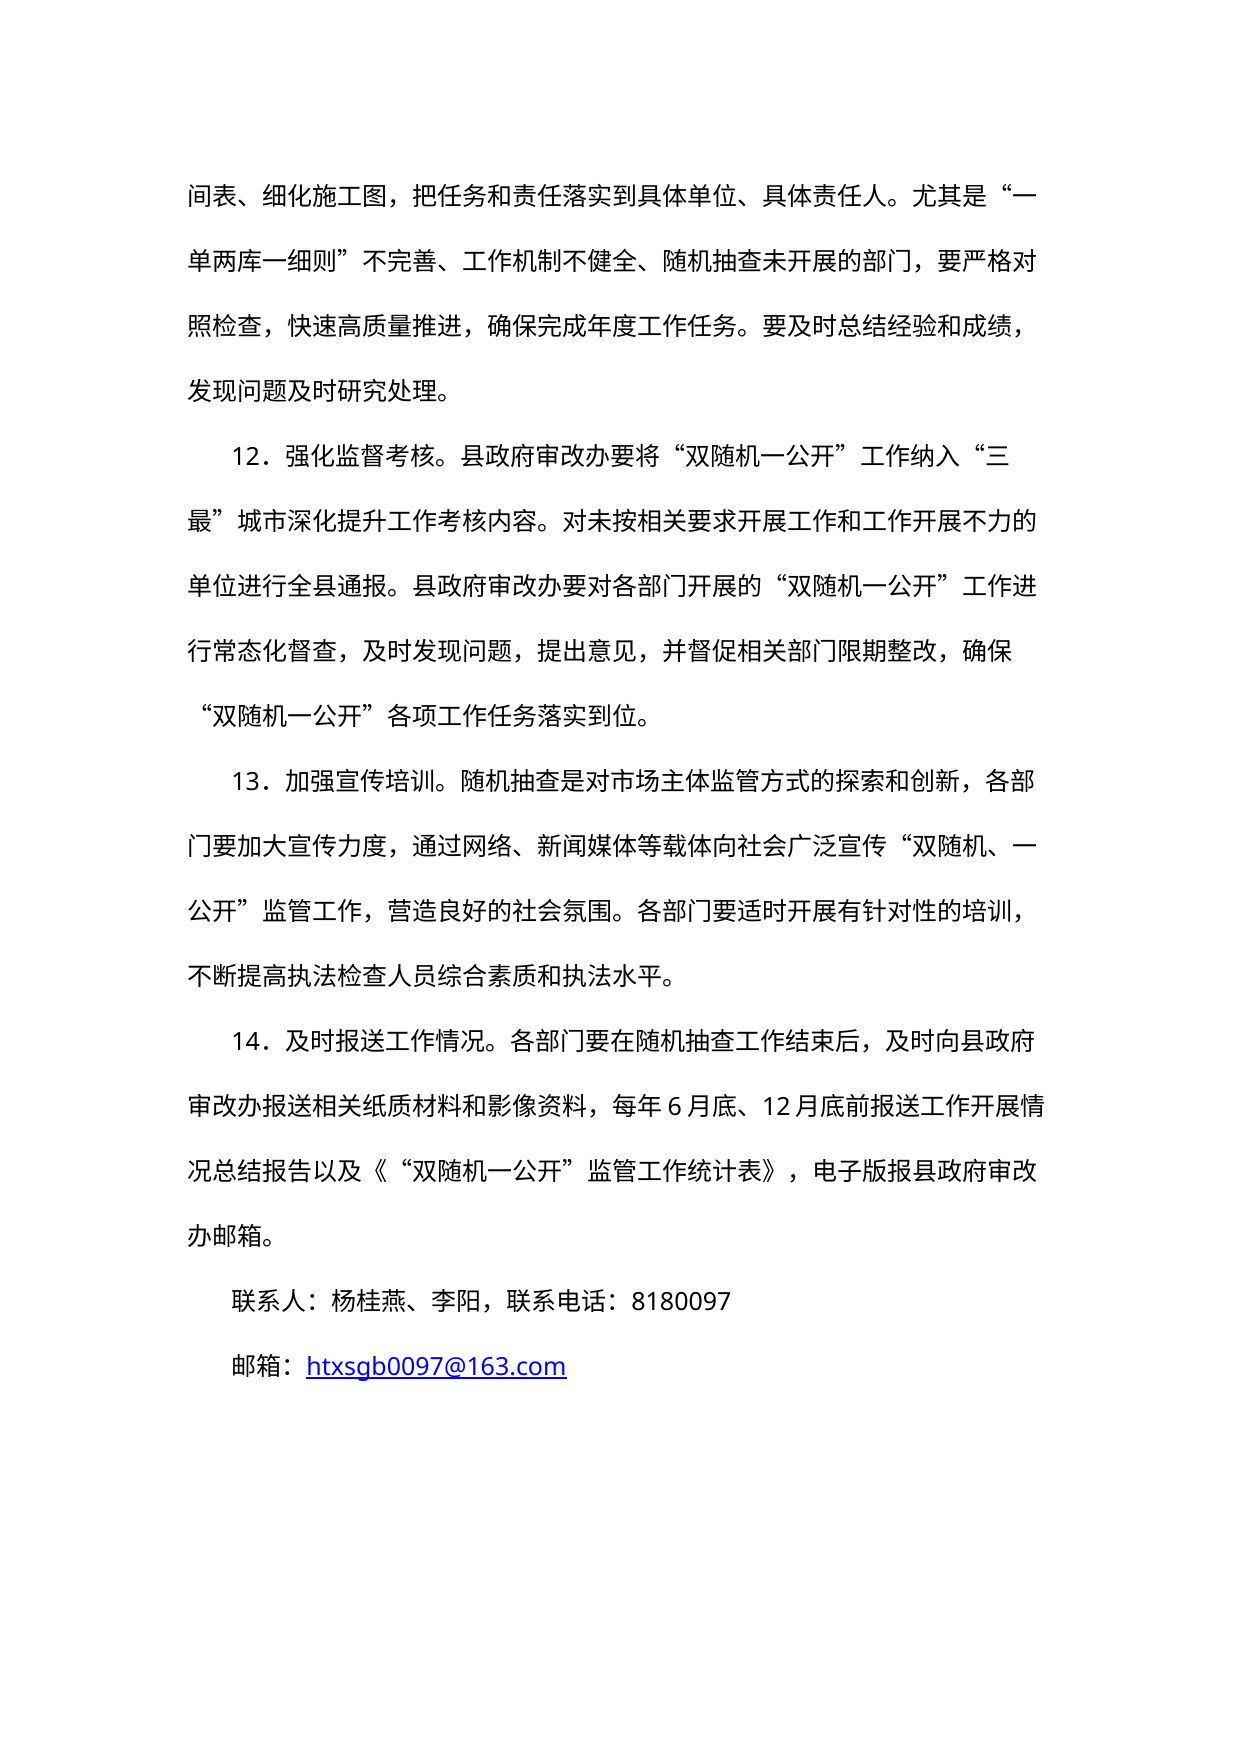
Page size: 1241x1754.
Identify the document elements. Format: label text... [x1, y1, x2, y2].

text 联系人：杨桂燕、李阳，联系电话：8180097 [187, 1267, 1053, 1332]
text 12．强化监督考核。县政府审改办要将“双随机一公开”工作纳入“三最”城市深化提升工作考核内容。对未按相关要求开展工作和工作开展不力的单位进行全县通报。县政府审改办要对各部门开展的“双随机一公开”工作进行常态化督查，及时发现问题，提出意见，并督促相关部门限期整改，确保“双随机一公开”各项工作任务落实到位。 [187, 422, 1053, 747]
text 邮箱：htxsgb0097@163.com [187, 1332, 1053, 1397]
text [187, 162, 1053, 422]
text 14．及时报送工作情况。各部门要在随机抽查工作结束后，及时向县政府审改办报送相关纸质材料和影像资料，每年6月底、12月底前报送工作开展情况总结报告以及《“双随机一公开”监管工作统计表》，电子版报县政府审改办邮箱。 [187, 1007, 1053, 1267]
text 13．加强宣传培训。随机抽查是对市场主体监管方式的探索和创新，各部门要加大宣传力度，通过网络、新闻媒体等载体向社会广泛宣传“双随机、一公开”监管工作，营造良好的社会氛围。各部门要适时开展有针对性的培训，不断提高执法检查人员综合素质和执法水平。 [187, 747, 1053, 1007]
